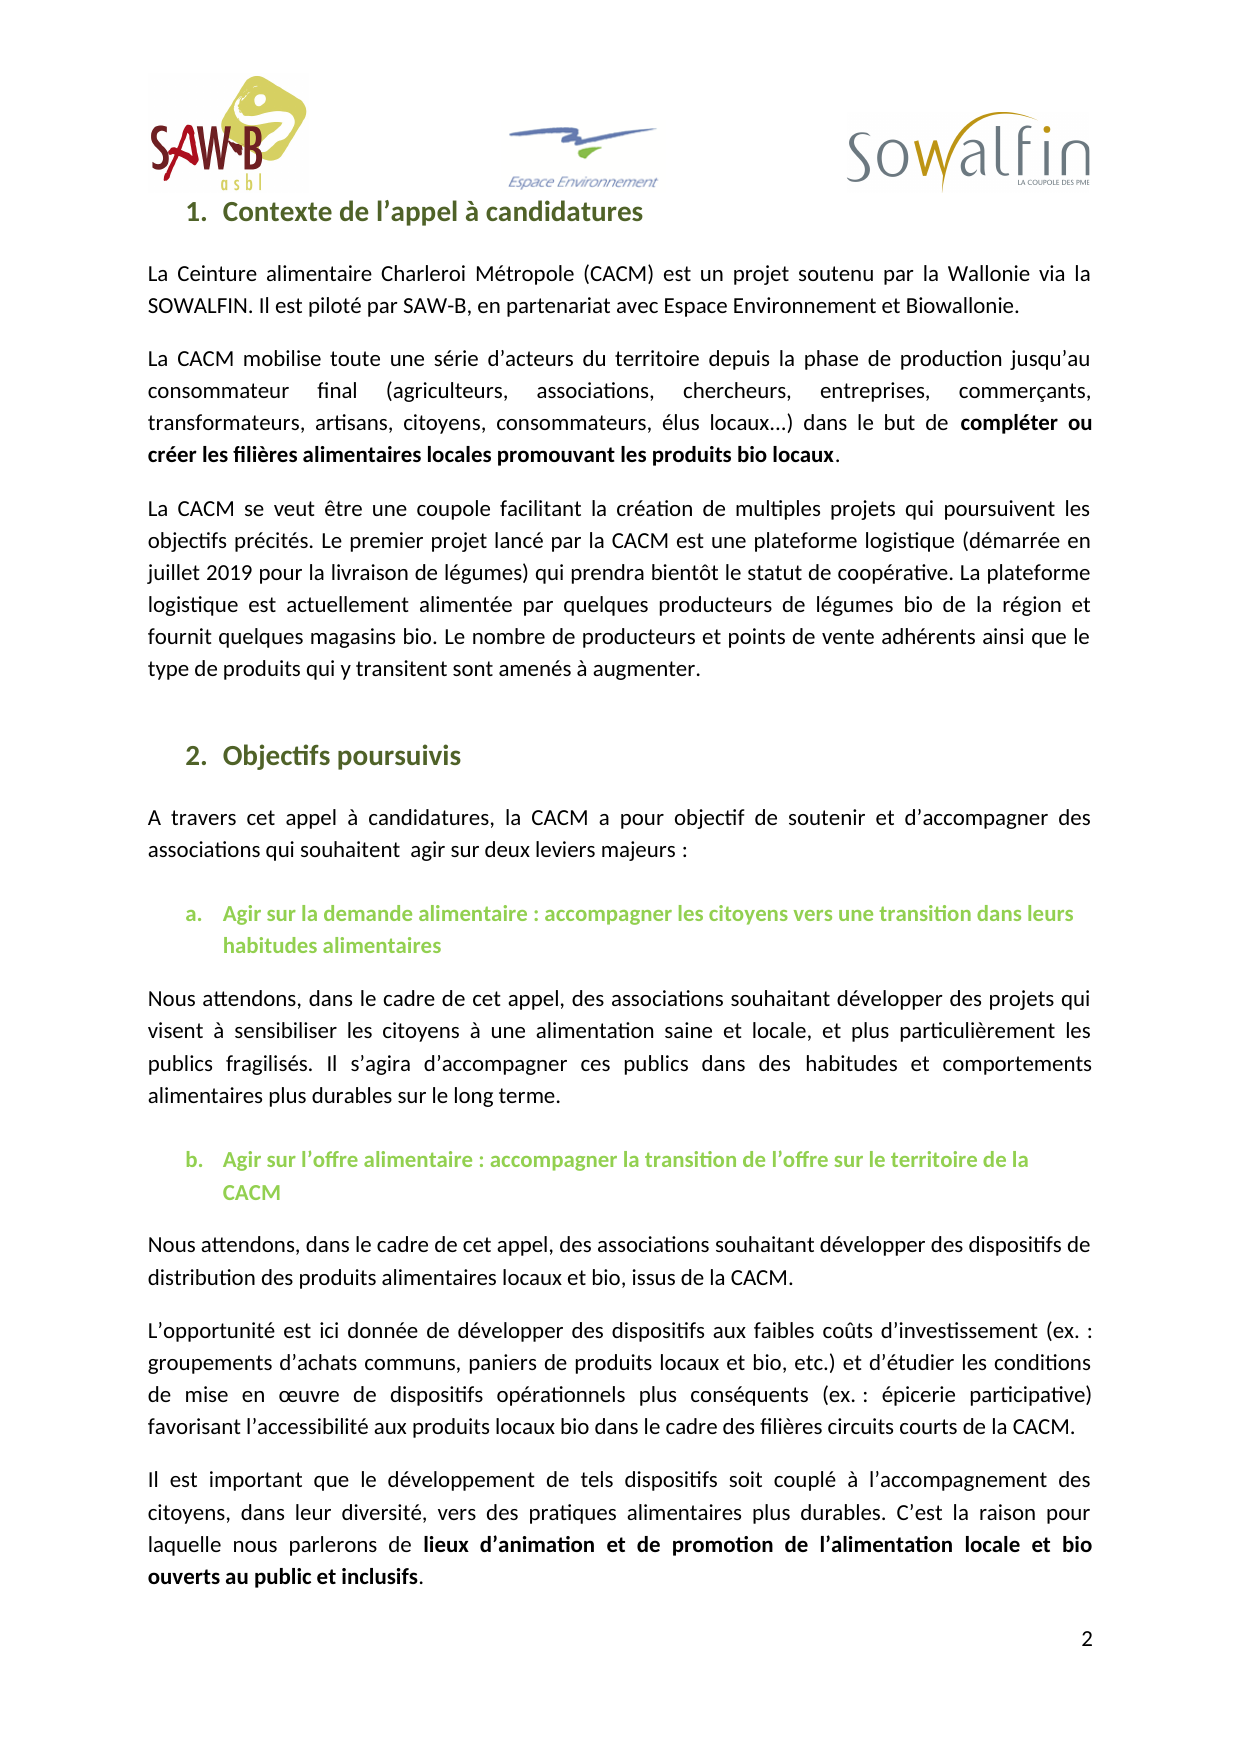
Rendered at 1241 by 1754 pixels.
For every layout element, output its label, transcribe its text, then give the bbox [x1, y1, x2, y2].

text Il est important que le développement de tels dispositifs soit couplé à l’accompagnement des citoyens, dans leur diversité, vers des pratiques alimentaires plus durables. C’est la raison pour laquelle nous parlerons de lieux d’animation et de promotion de l’alimentation locale et bio ouverts au public et inclusifs. [148, 1465, 1093, 1590]
text Nous attendons, dans le cadre de cet appel, des associations souhaitant développer des dispositifs de distribution des produits alimentaires locaux et bio, issus de la CACM. [148, 1231, 1093, 1291]
text La CACM mobilise toute une série d’acteurs du territoire depuis la phase de production jusqu’au consommateur final (agriculteurs, associations, chercheurs, entreprises, commerçants, transformateurs, artisans, citoyens, consommateurs, élus locaux...) dans le but de compléter ou créer les filières alimentaires locales promouvant les produits bio locaux. [148, 344, 1093, 469]
list Agir sur la demande alimentaire : accompagner les citoyens vers une transition dans leurs habitudes alimentaires [185, 899, 1093, 959]
text La Ceinture alimentaire Charleroi Métropole (CACM) est un projet soutenu par la Wallonie via la SOWALFIN. Il est piloté par SAW-B, en partenariat avec Espace Environnement et Biowallonie. [148, 259, 1093, 319]
list Agir sur l’offre alimentaire : accompagner la transition de l’offre sur le territoire de la CACM [185, 1145, 1093, 1206]
subtitle Objectifs poursuivis [185, 737, 1093, 772]
picture [147, 73, 309, 193]
subtitle Contexte de l’appel à candidatures [185, 193, 1093, 228]
text La CACM se veut être une coupole facilitant la création de multiples projets qui poursuivent les objectifs précités. Le premier projet lancé par la CACM est une plateforme logistique (démarrée en juillet 2019 pour la livraison de légumes) qui prendra bientôt le statut de coopérative. La plateforme logistique est actuellement alimentée par quelques producteurs de légumes bio de la région et fournit quelques magasins bio. Le nombre de producteurs et points de vente adhérents ainsi que le type de produits qui y transitent sont amenés à augmenter. [148, 494, 1093, 683]
picture [846, 112, 1090, 193]
text Nous attendons, dans le cadre de cet appel, des associations souhaitant développer des projets qui visent à sensibiliser les citoyens à une alimentation saine et locale, et plus particulièrement les publics fragilisés. Il s’agira d’accompagner ces publics dans des habitudes et comportements alimentaires plus durables sur le long terme. [148, 984, 1093, 1109]
picture [500, 120, 666, 193]
text L’opportunité est ici donnée de développer des dispositifs aux faibles coûts d’investissement (ex. : groupements d’achats communs, paniers de produits locaux et bio, etc.) et d’étudier les conditions de mise en œuvre de dispositifs opérationnels plus conséquents (ex. : épicerie participative) favorisant l’accessibilité aux produits locaux bio dans le cadre des filières circuits courts de la CACM. [148, 1316, 1093, 1440]
text A travers cet appel à candidatures, la CACM a pour objectif de soutenir et d’accompagner des associations qui souhaitent agir sur deux leviers majeurs : [148, 803, 1093, 863]
